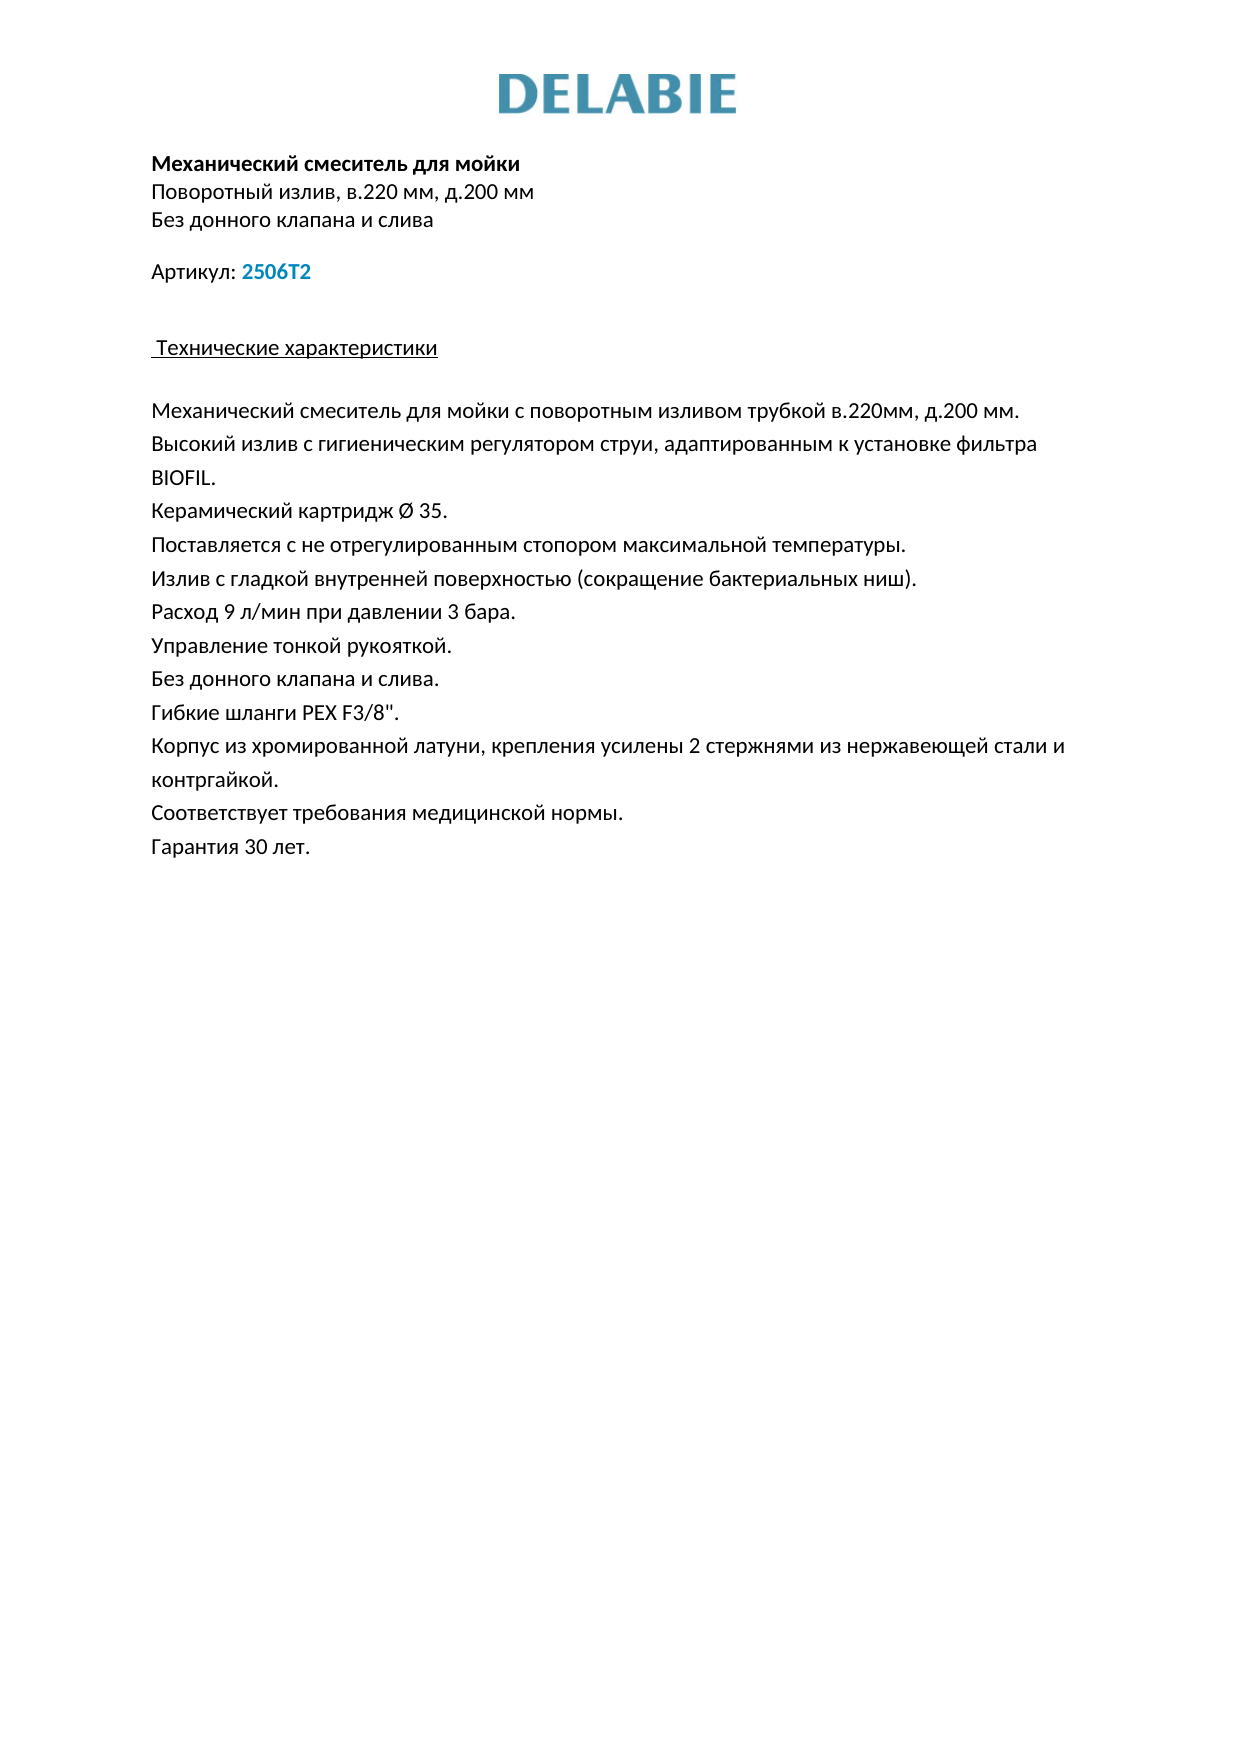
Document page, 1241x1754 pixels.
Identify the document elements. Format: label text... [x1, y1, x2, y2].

text Поворотный излив, в.220 мм, д.200 мм [151, 177, 1084, 205]
text Гибкие шланги PEX F3/8". [151, 698, 1084, 726]
text Корпус из хромированной латуни, крепления усилены 2 стержнями из нержавеющей стали и контргайкой. [151, 731, 1084, 793]
text Артикул: 2506T2 [151, 257, 1084, 285]
picture [497, 74, 738, 114]
text Механический смеситель для мойки [151, 149, 1084, 177]
text Управление тонкой рукояткой. [151, 631, 1084, 659]
text Излив с гладкой внутренней поверхностью (сокращение бактериальных ниш). [151, 564, 1084, 592]
text Технические характеристики [151, 333, 1084, 361]
text Керамический картридж Ø 35. [151, 497, 1084, 525]
text Механический смеситель для мойки с поворотным изливом трубкой в.220мм, д.200 мм. [151, 396, 1084, 424]
text Без донного клапана и слива. [151, 664, 1084, 692]
text Гарантия 30 лет. [151, 832, 1084, 860]
text Поставляется с не отрегулированным стопором максимальной температуры. [151, 530, 1084, 558]
text Высокий излив с гигиеническим регулятором струи, адаптированным к установке фильтра BIOFIL. [151, 429, 1084, 491]
text Расход 9 л/мин при давлении 3 бара. [151, 597, 1084, 625]
text Соответствует требования медицинской нормы. [151, 798, 1084, 827]
text Без донного клапана и слива [151, 205, 1084, 233]
